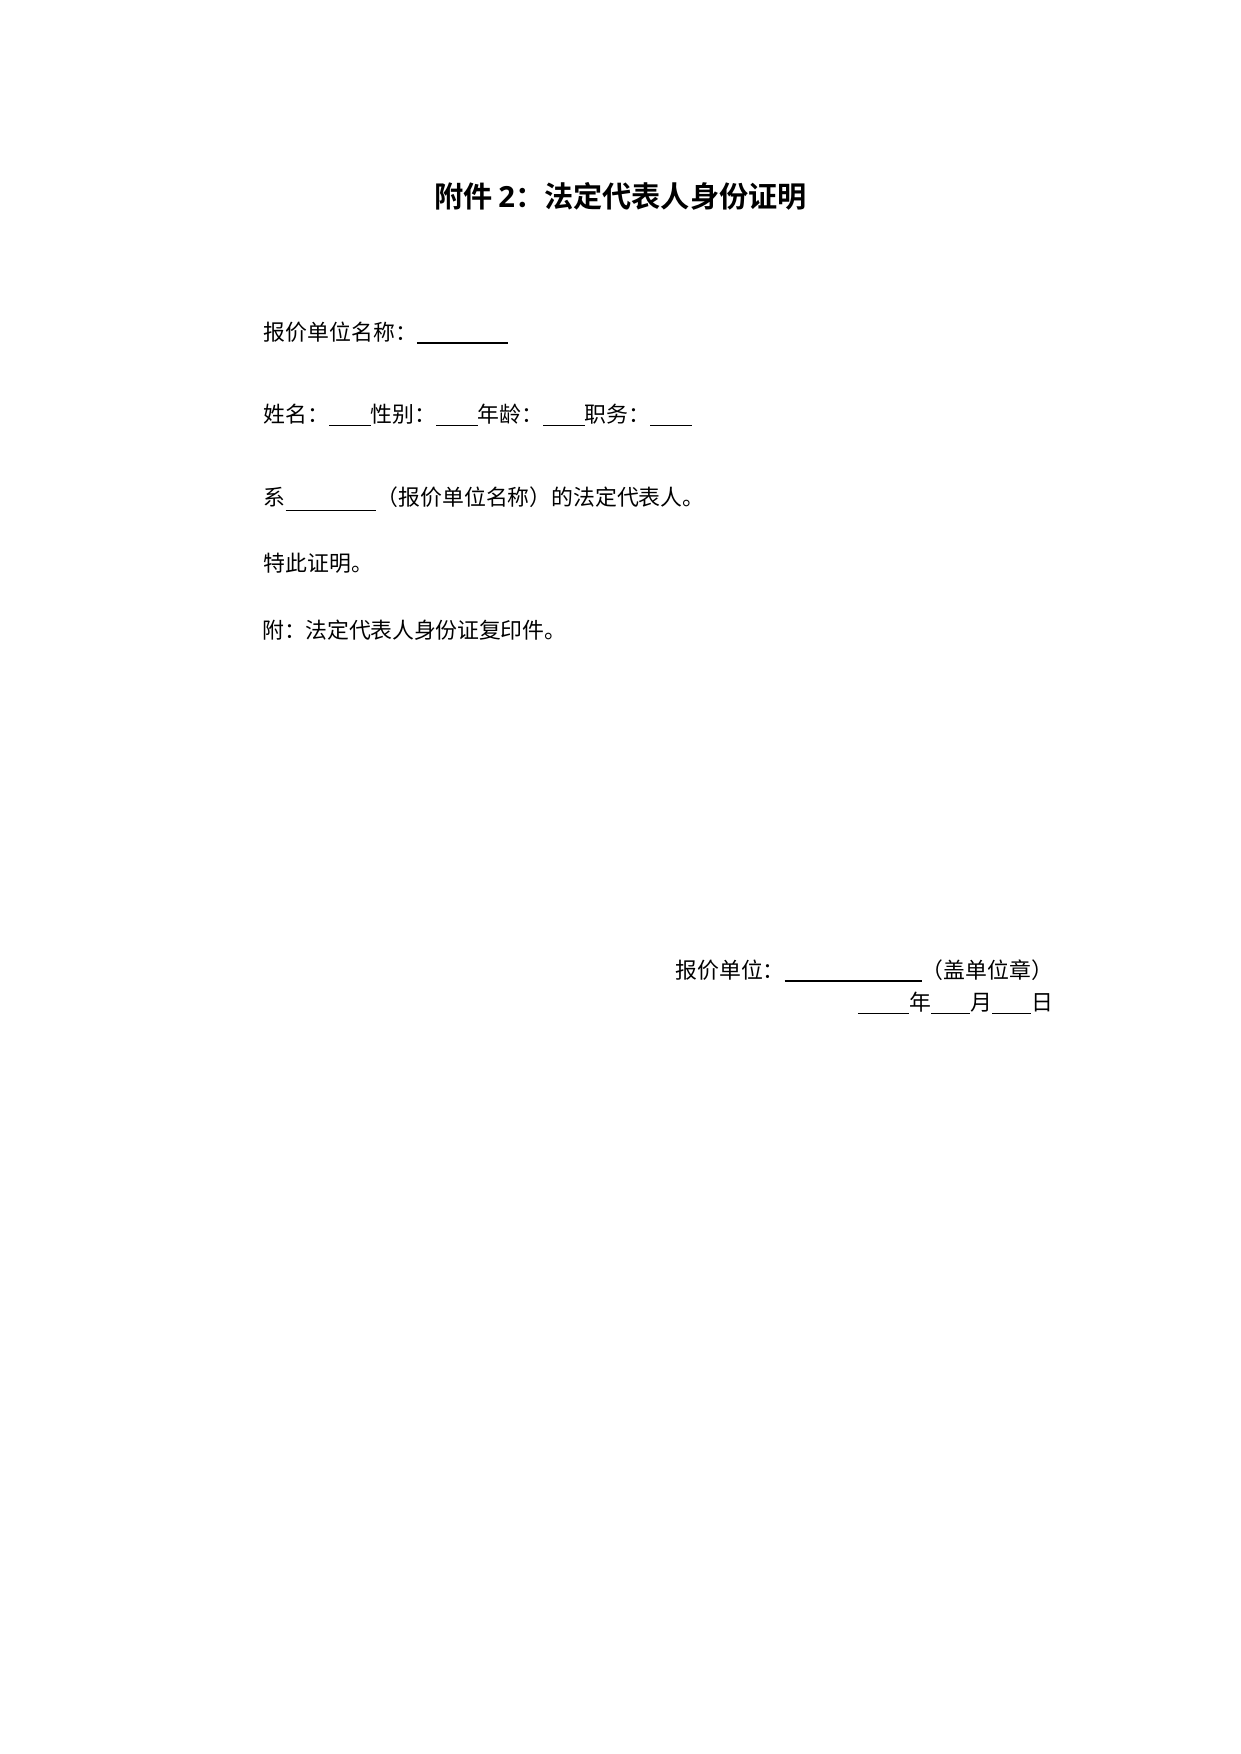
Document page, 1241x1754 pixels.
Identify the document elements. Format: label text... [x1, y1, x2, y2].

text 年 月 日 [187, 985, 1053, 1017]
subtitle 附件2：法定代表人身份证明 [187, 162, 1053, 227]
text 附：法定代表人身份证复印件。 [198, 594, 1055, 659]
text 姓名： 性别： 年龄： 职务： [198, 379, 1055, 444]
text 系 （报价单位名称）的法定代表人。 [198, 462, 1055, 527]
text 报价单位名称： [198, 296, 1055, 361]
text 报价单位： （盖单位章） [187, 952, 1053, 985]
text 特此证明。 [242, 545, 1055, 578]
